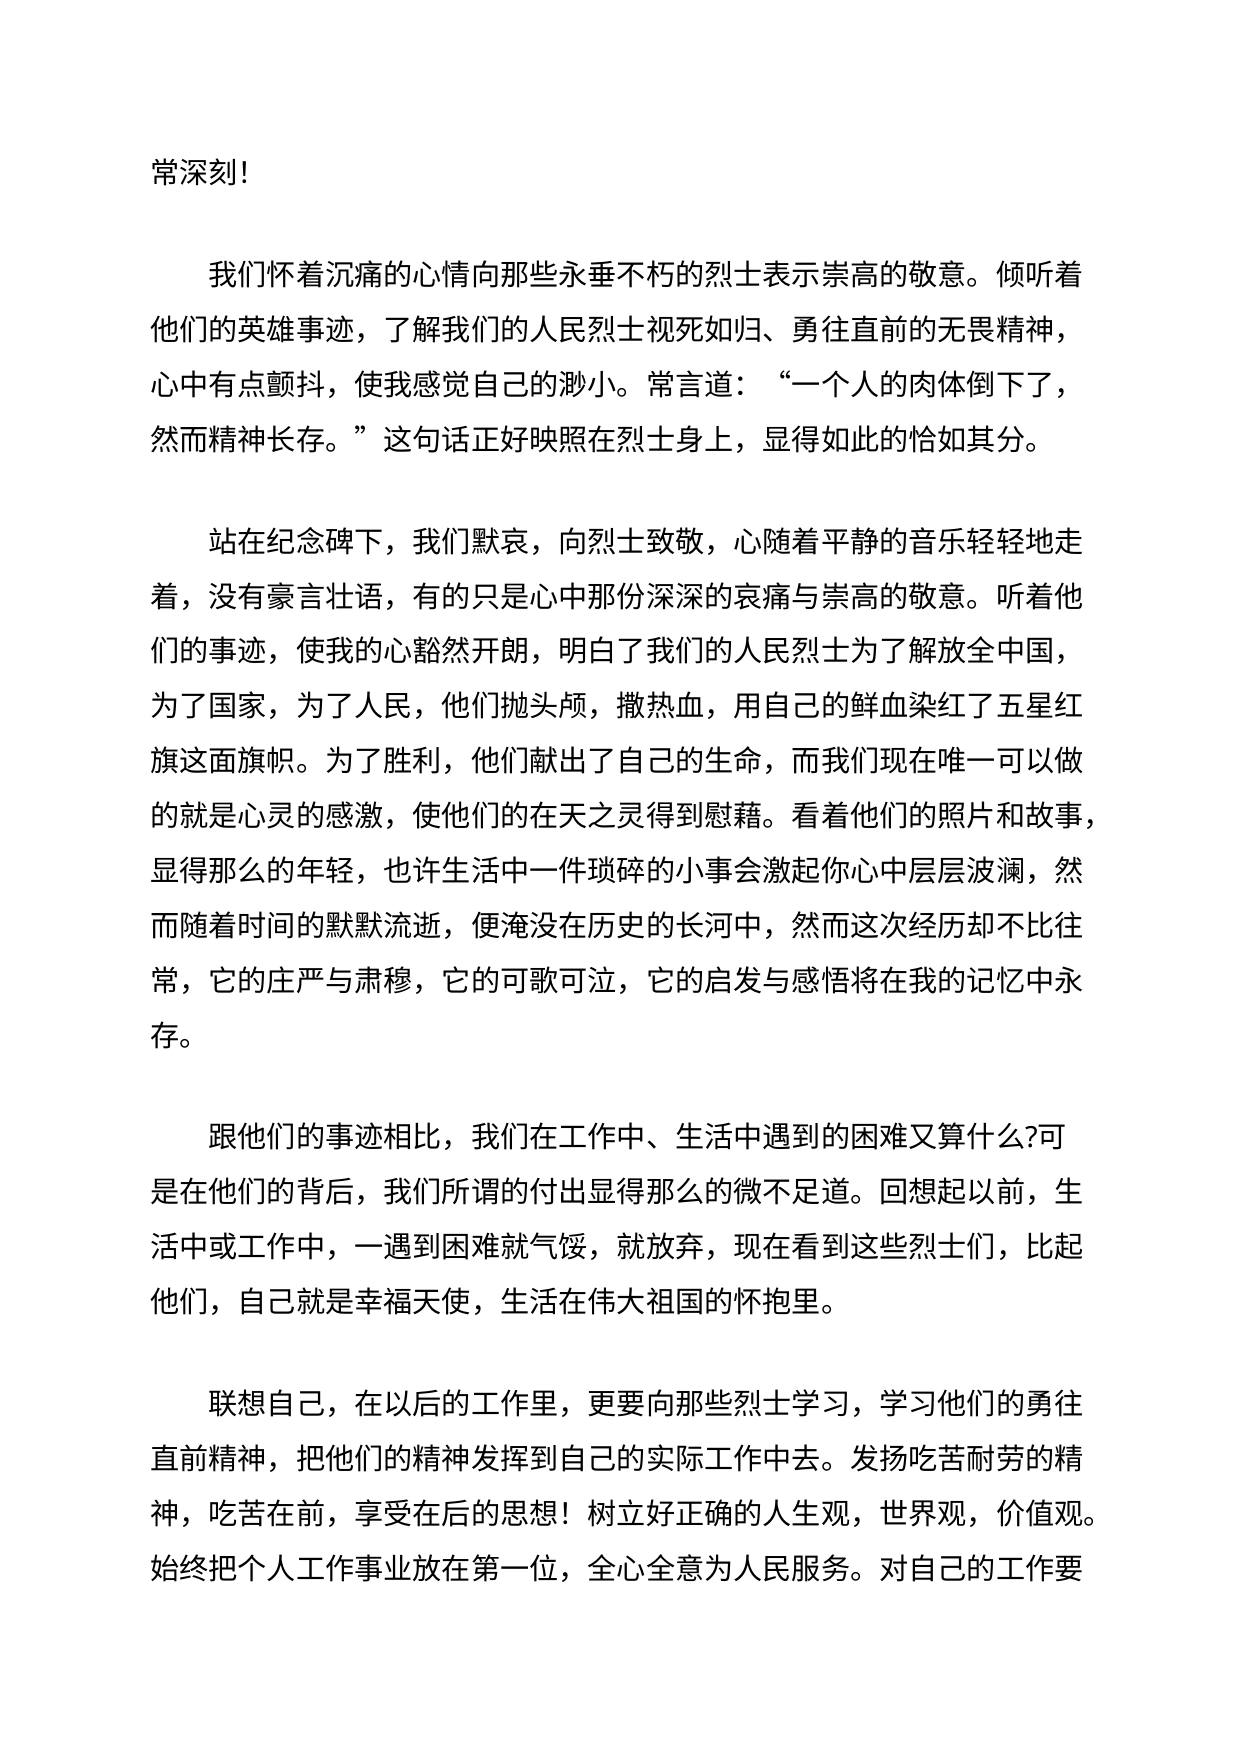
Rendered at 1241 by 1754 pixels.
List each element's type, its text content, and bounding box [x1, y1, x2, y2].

text 跟他们的事迹相比，我们在工作中、生活中遇到的困难又算什么?可是在他们的背后，我们所谓的付出显得那么的微不足道。回想起以前，生活中或工作中，一遇到困难就气馁，就放弃，现在看到这些烈士们，比起他们，自己就是幸福天使，生活在伟大祖国的怀抱里。 [150, 1114, 1090, 1321]
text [150, 150, 1090, 192]
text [150, 1381, 1090, 1588]
text 我们怀着沉痛的心情向那些永垂不朽的烈士表示崇高的敬意。倾听着他们的英雄事迹，了解我们的人民烈士视死如归、勇往直前的无畏精神，心中有点颤抖，使我感觉自己的渺小。常言道：“一个人的肉体倒下了，然而精神长存。”这句话正好映照在烈士身上，显得如此的恰如其分。 [150, 252, 1090, 459]
text 站在纪念碑下，我们默哀，向烈士致敬，心随着平静的音乐轻轻地走着，没有豪言壮语，有的只是心中那份深深的哀痛与崇高的敬意。听着他们的事迹，使我的心豁然开朗，明白了我们的人民烈士为了解放全中国，为了国家，为了人民，他们抛头颅，撒热血，用自己的鲜血染红了五星红旗这面旗帜。为了胜利，他们献出了自己的生命，而我们现在唯一可以做的就是心灵的感激，使他们的在天之灵得到慰藉。看着他们的照片和故事，显得那么的年轻，也许生活中一件琐碎的小事会激起你心中层层波澜，然而随着时间的默默流逝，便淹没在历史的长河中，然而这次经历却不比往常，它的庄严与肃穆，它的可歌可泣，它的启发与感悟将在我的记忆中永存。 [150, 518, 1090, 1054]
